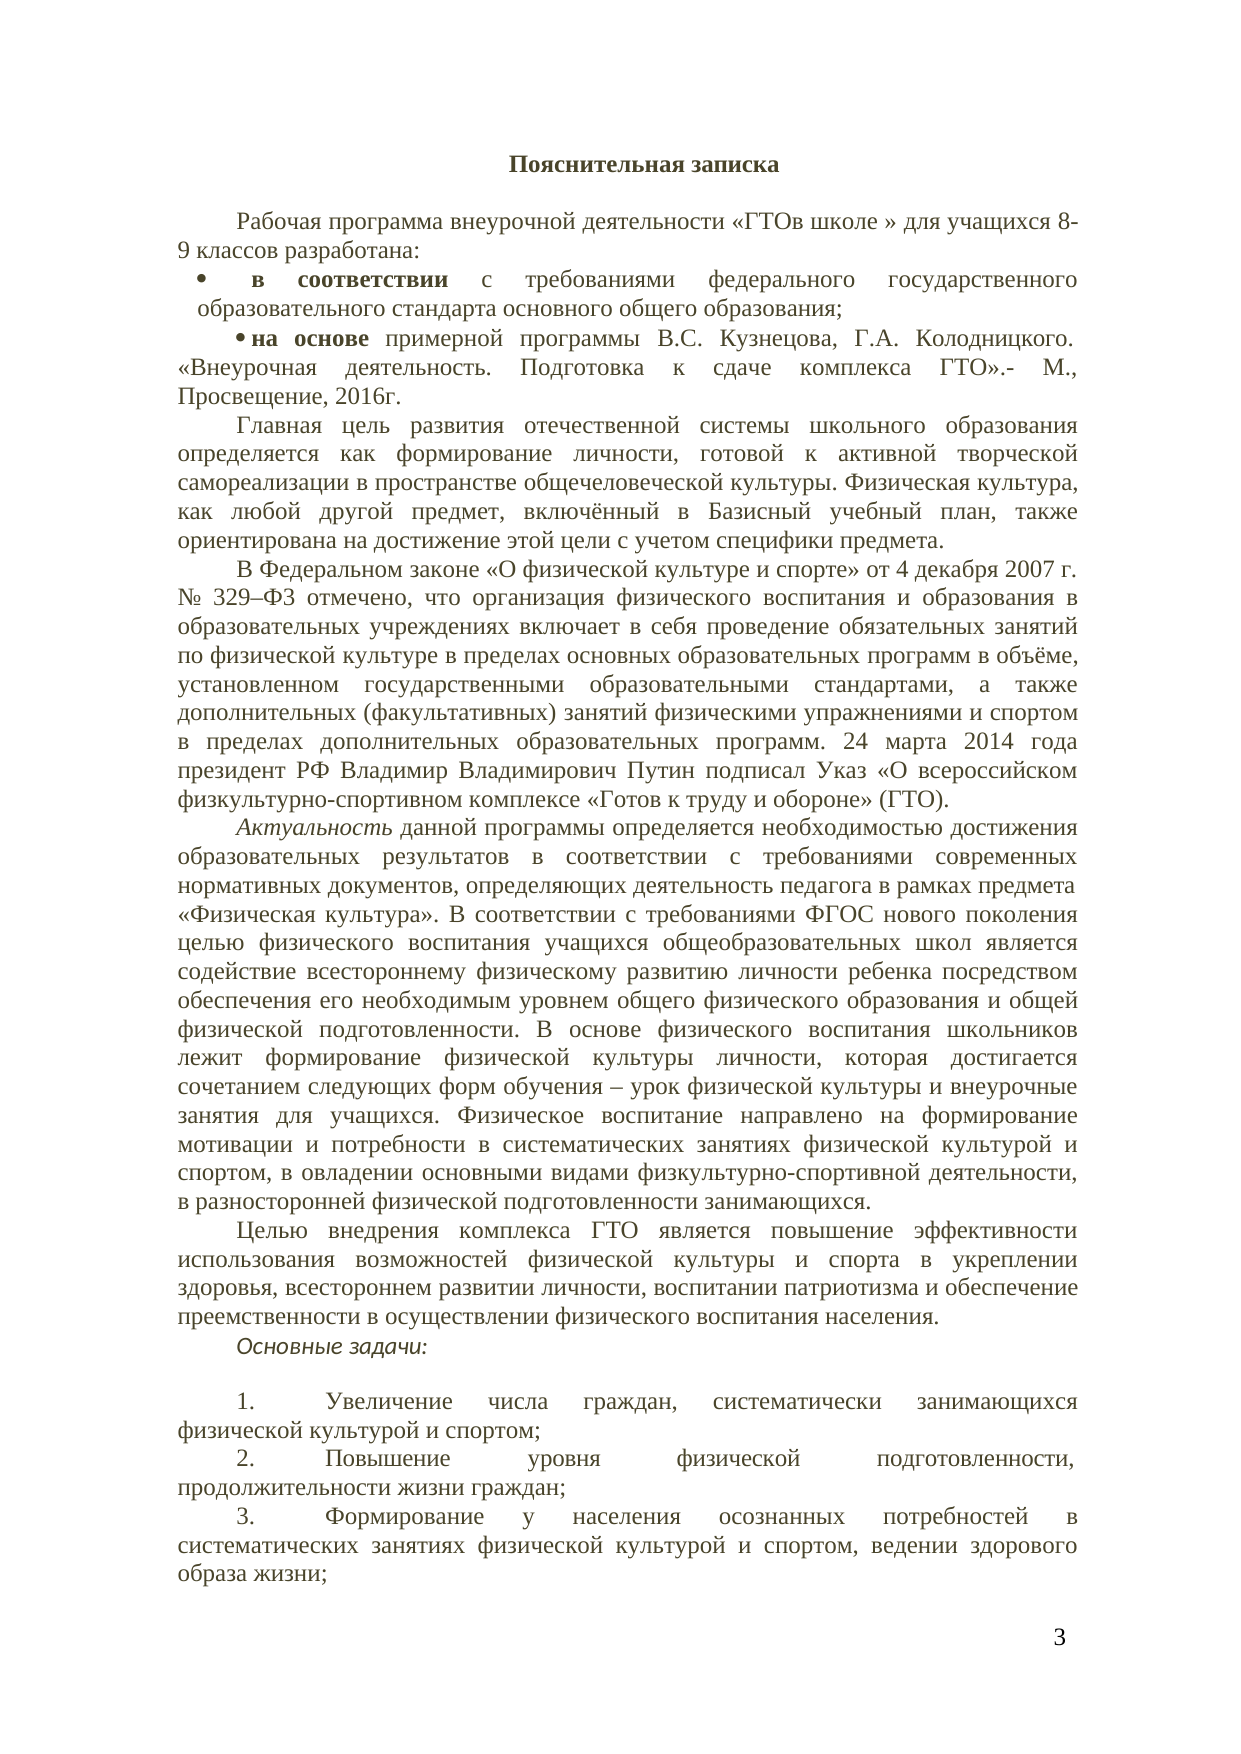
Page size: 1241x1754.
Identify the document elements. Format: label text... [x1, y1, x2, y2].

text «Внеурочная деятельность. Подготовка к сдаче комплекса ГТО».- М., Просвещение, 2016г. [177, 352, 1078, 409]
list в соответствии с требованиями федерального государственного образовательного стандарта основного общего образования; [197, 264, 1078, 321]
text В Федеральном законе «О физической культуре и спорте» от 4 декабря 2007 г. [236, 554, 1180, 582]
subtitle Пояснительная записка [108, 149, 1180, 178]
list Формирование у населения осознанных потребностей в систематических занятиях физической культурой и спортом, ведении здорового образа жизни; [177, 1501, 1078, 1587]
text Главная цель развития отечественной системы школьного образования определяется как формирование личности, готовой к активной творческой самореализации в пространстве общечеловеческой культуры. Физическая культура, как любой другой предмет, включённый в Базисный учебный план, также ориентирована на достижение этой цели с учетом специфики предмета. [177, 410, 1079, 553]
text Рабочая программа внеурочной деятельности «ГТОв школе » для учащихся 8- 9 классов разработана: [177, 206, 1079, 264]
list на основе примерной программы В.С. Кузнецова, Г.А. Колодницкого. [236, 322, 1180, 352]
list Повышение уровня физической подготовленности, продолжительности жизни граждан; [177, 1443, 1078, 1501]
text Актуальность данной программы определяется необходимостью достижения образовательных результатов в соответствии с требованиями современных нормативных документов, определяющих деятельность педагога в рамках предмета [177, 812, 1078, 899]
text Основные задачи: [236, 1330, 1180, 1361]
text «Физическая культура». В соответствии с требованиями ФГОС нового поколения целью физического воспитания учащихся общеобразовательных школ является содействие всестороннему физическому развитию личности ребенка посредством обеспечения его необходимым уровнем общего физического образования и общей физической подготовленности. В основе физического воспитания школьников лежит формирование физической культуры личности, которая достигается сочетанием следующих форм обучения – урок физической культуры и внеурочные занятия для учащихся. Физическое воспитание направлено на формирование мотивации и потребности в систематических занятиях физической культурой и спортом, в овладении основными видами физкультурно-спортивной деятельности, в разносторонней физической подготовленности занимающихся. [177, 899, 1078, 1215]
text № 329–Ф3 отмечено, что организация физического воспитания и образования в образовательных учреждениях включает в себя проведение обязательных занятий по физической культуре в пределах основных образовательных программ в объёме, установленном государственными образовательными стандартами, а также дополнительных (факультативных) занятий физическими упражнениями и спортом в пределах дополнительных образовательных программ. 24 марта 2014 года президент РФ Владимир Владимирович Путин подписал Указ «О всероссийском физкультурно-спортивном комплексе «Готов к труду и обороне» (ГТО). [177, 582, 1079, 812]
list Увеличение числа граждан, систематически занимающихся физической культурой и спортом; [177, 1386, 1078, 1443]
text Целью внедрения комплекса ГТО является повышение эффективности использования возможностей физической культуры и спорта в укреплении здоровья, всестороннем развитии личности, воспитании патриотизма и обеспечение преемственности в осуществлении физического воспитания населения. [177, 1215, 1078, 1330]
